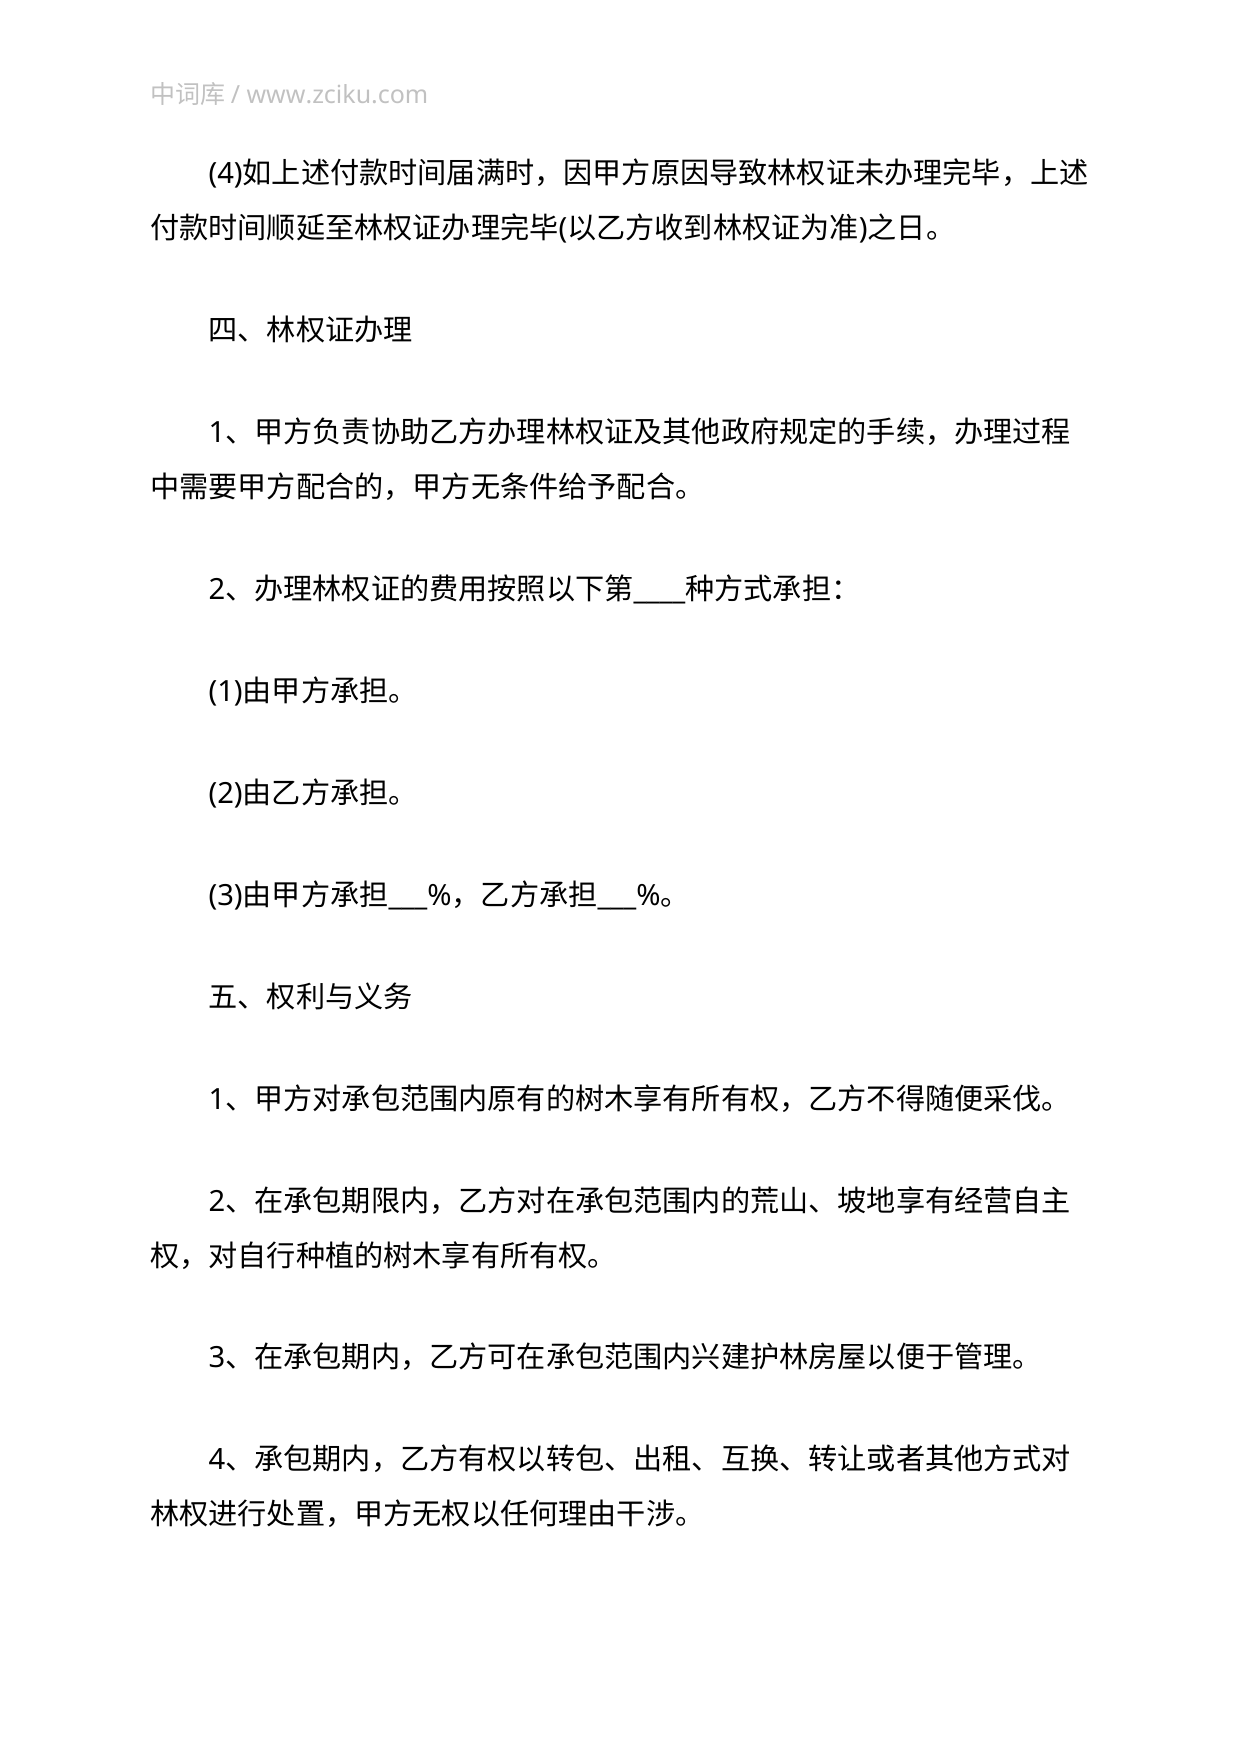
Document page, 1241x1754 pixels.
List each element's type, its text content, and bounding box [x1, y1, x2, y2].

text 1、甲方对承包范围内原有的树木享有所有权，乙方不得随便采伐。 [150, 1075, 1090, 1118]
text 4、承包期内，乙方有权以转包、出租、互换、转让或者其他方式对林权进行处置，甲方无权以任何理由干涉。 [150, 1436, 1090, 1533]
text (4)如上述付款时间届满时，因甲方原因导致林权证未办理完毕，上述付款时间顺延至林权证办理完毕(以乙方收到林权证为准)之日。 [150, 150, 1090, 247]
text (1)由甲方承担。 [150, 667, 1090, 710]
text 2、办理林权证的费用按照以下第____种方式承担： [150, 566, 1090, 608]
text (3)由甲方承担___%，乙方承担___%。 [150, 871, 1090, 914]
text 2、在承包期限内，乙方对在承包范围内的荒山、坡地享有经营自主权，对自行种植的树木享有所有权。 [150, 1177, 1090, 1274]
text (2)由乙方承担。 [150, 769, 1090, 812]
text 3、在承包期内，乙方可在承包范围内兴建护林房屋以便于管理。 [150, 1334, 1090, 1376]
text 1、甲方负责协助乙方办理林权证及其他政府规定的手续，办理过程中需要甲方配合的，甲方无条件给予配合。 [150, 409, 1090, 506]
text 五、权利与义务 [150, 973, 1090, 1016]
text 四、林权证办理 [150, 307, 1090, 349]
